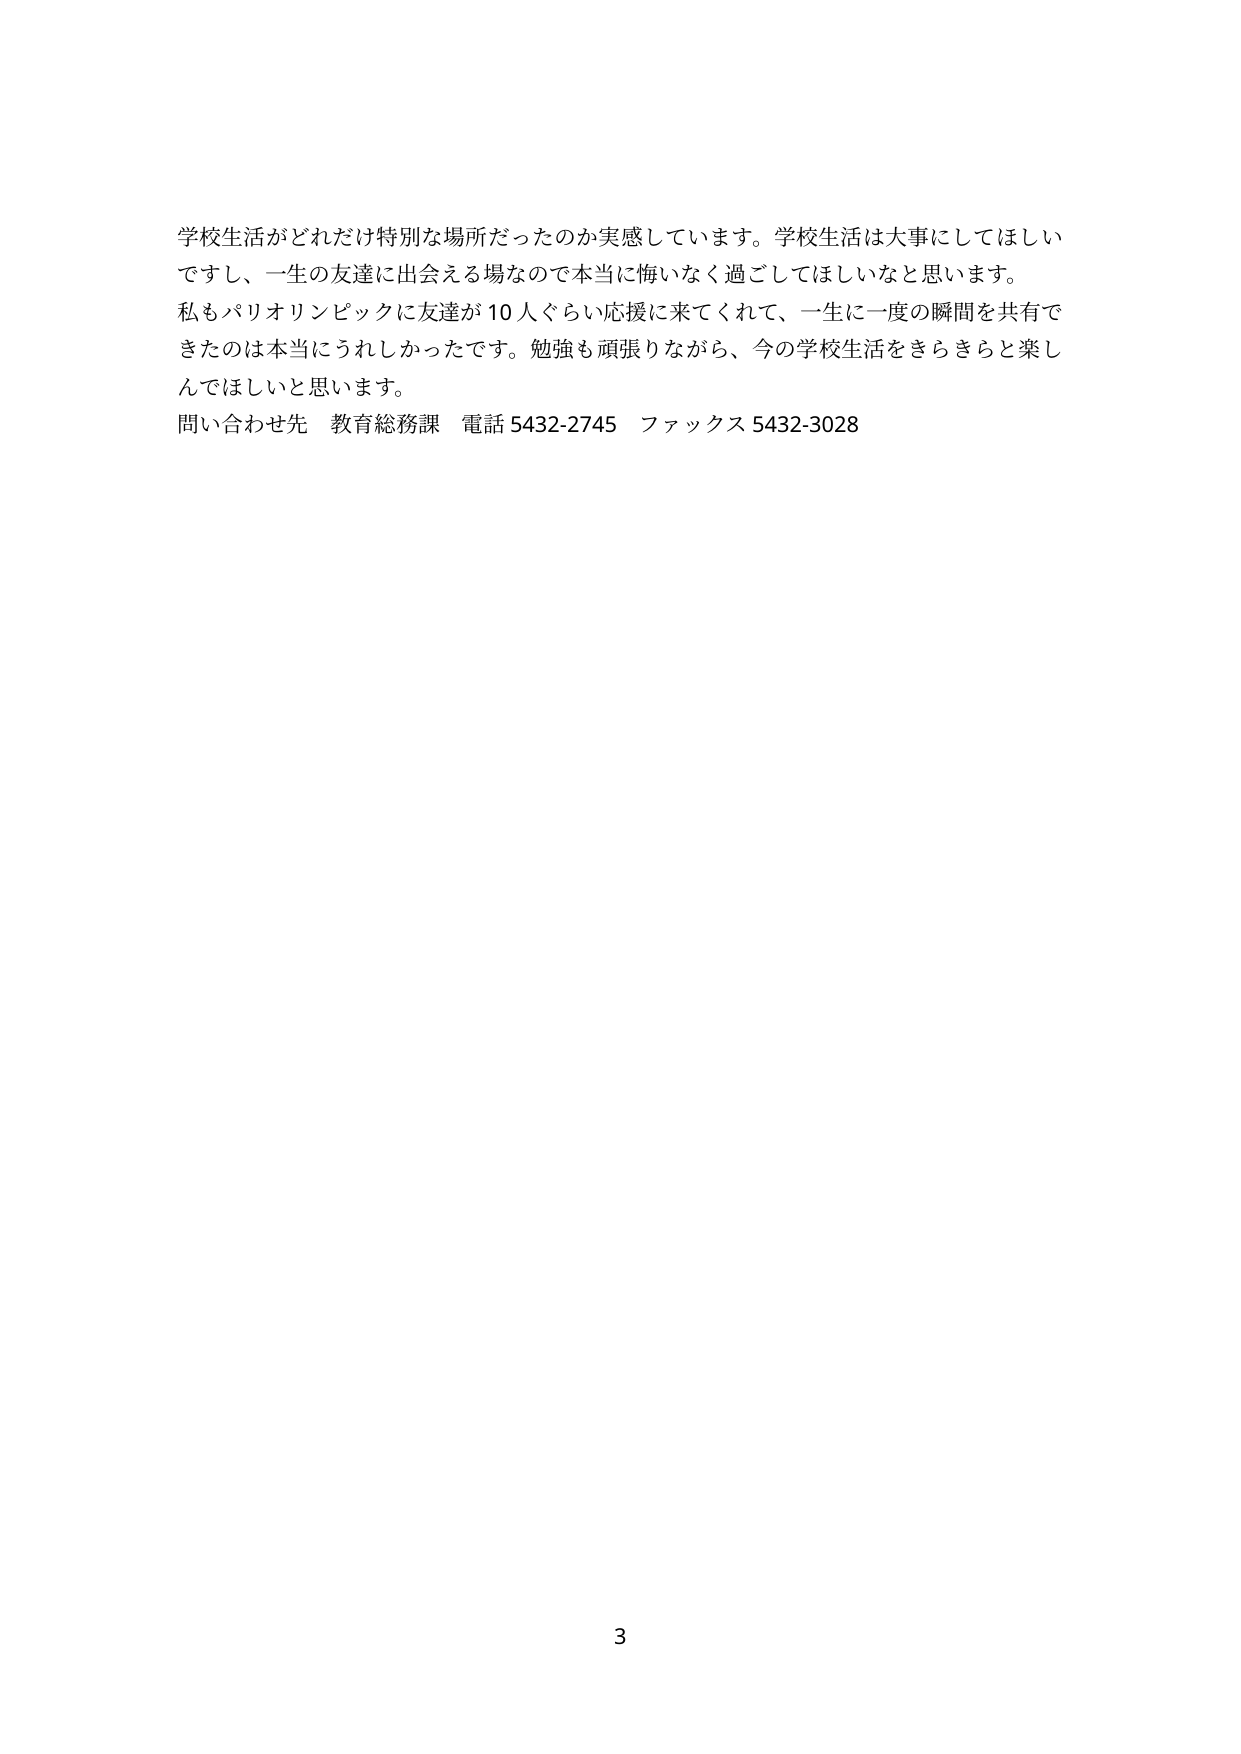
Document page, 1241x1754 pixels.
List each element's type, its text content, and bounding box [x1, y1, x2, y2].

text 問い合わせ先 教育総務課 電話5432-2745 ファックス5432-3028 [177, 404, 1063, 442]
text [177, 217, 1063, 292]
text 私もパリオリンピックに友達が10人ぐらい応援に来てくれて、一生に一度の瞬間を共有できたのは本当にうれしかったです。勉強も頑張りながら、今の学校生活をきらきらと楽しんでほしいと思います。 [177, 292, 1063, 404]
